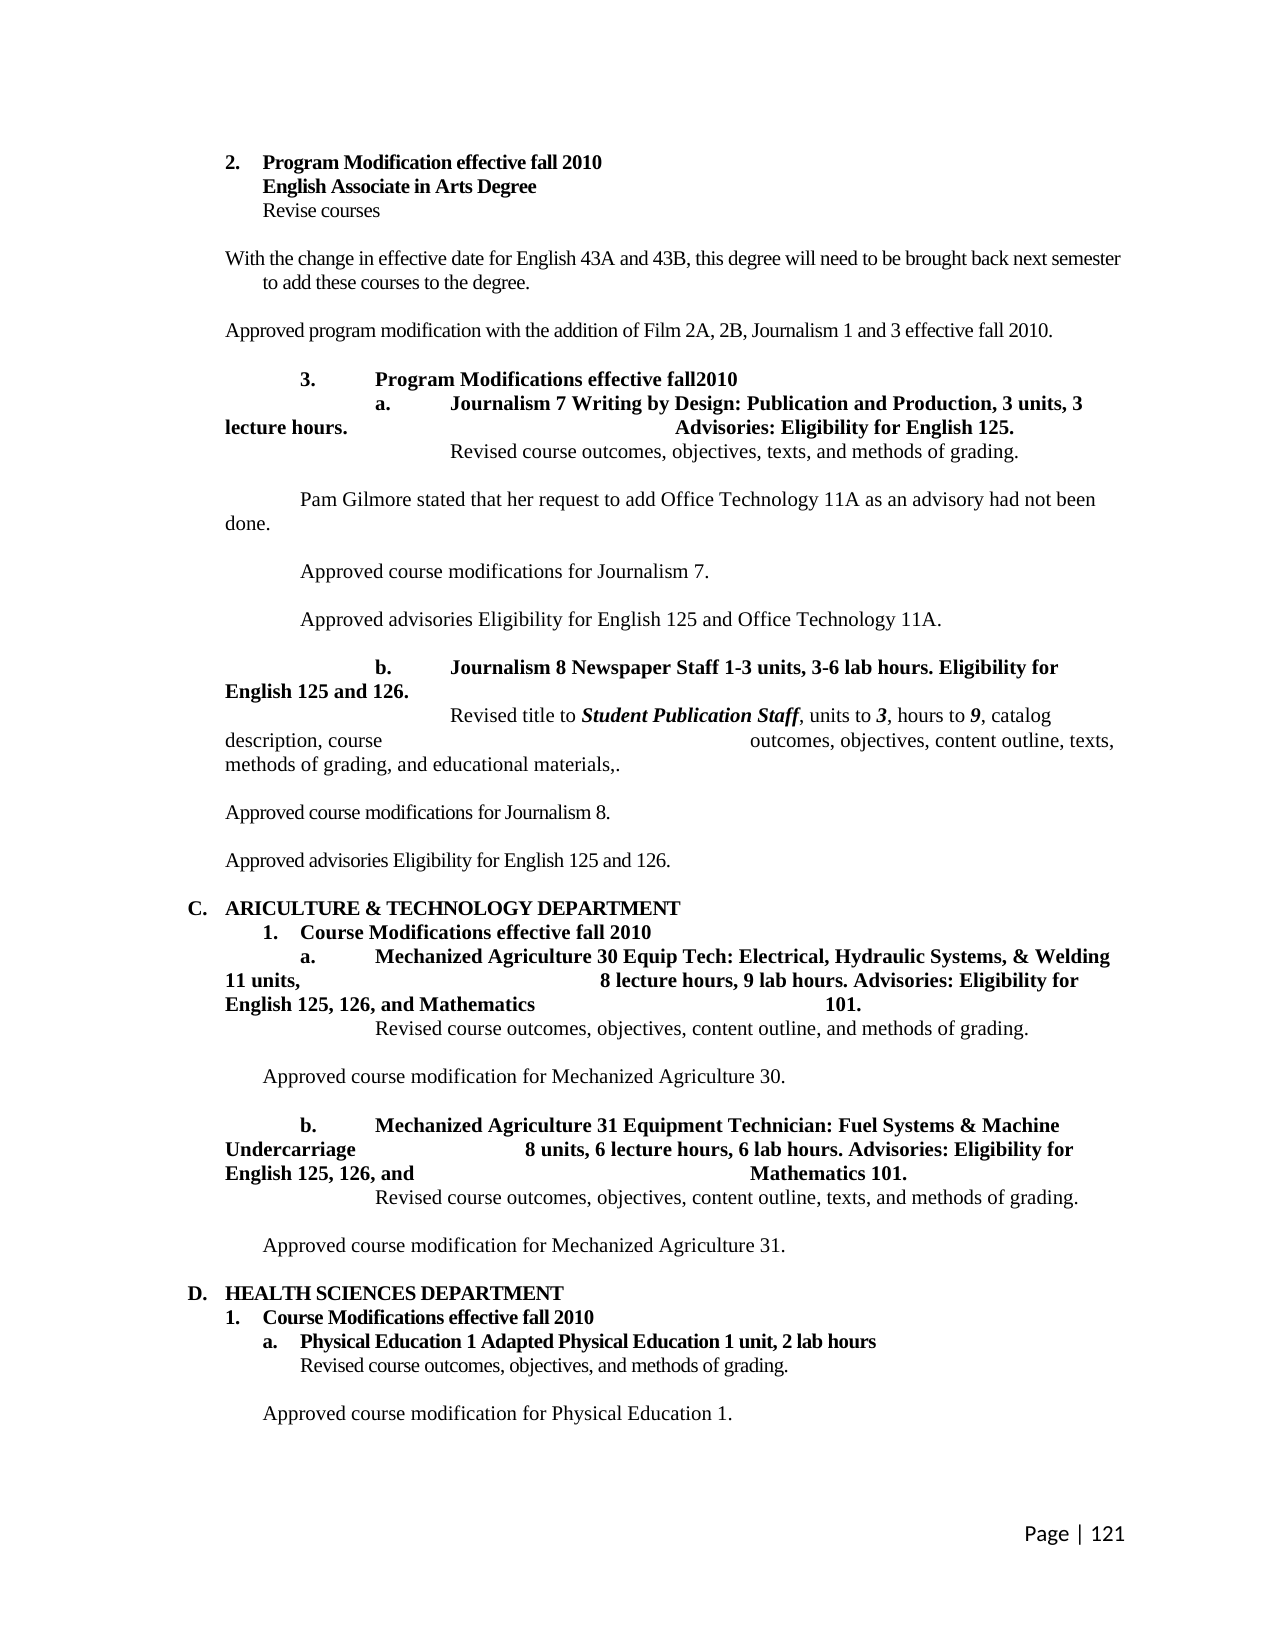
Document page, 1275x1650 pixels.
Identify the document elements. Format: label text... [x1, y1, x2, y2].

subtitle With the change in effective date for English 43A and 43B, this degree will need to be brought back next semester to add these courses to the degree. [150, 246, 1125, 294]
subtitle D. HEALTH SCIENCES DEPARTMENT [150, 1281, 1125, 1305]
subtitle a. Physical Education 1 Adapted Physical Education 1 unit, 2 lab hours [225, 1329, 1125, 1353]
subtitle 1. Course Modifications effective fall 2010 [225, 1305, 1125, 1329]
text 1. Course Modifications effective fall 2010 [225, 920, 1125, 944]
subtitle Approved program modification with the addition of Film 2A, 2B, Journalism 1 and 3 effective fall 2010. [150, 318, 1125, 342]
text b. Journalism 8 Newspaper Staff 1-3 units, 3-6 lab hours. Eligibility for English 125 and 126. [225, 655, 1125, 703]
subtitle 2. Program Modification effective fall 2010 [150, 150, 1125, 174]
subtitle Revise courses [150, 198, 1125, 222]
text a. Journalism 7 Writing by Design: Publication and Production, 3 units, 3 lecture hours. Advisories: Eligibility for English 125. Revised course outcomes, objectives, texts, and methods of grading. [225, 391, 1125, 463]
subtitle Approved course modifications for Journalism 8. [150, 800, 1125, 824]
text Approved course modification for Physical Education 1. [225, 1401, 1125, 1425]
subtitle C. ARICULTURE & TECHNOLOGY DEPARTMENT [150, 896, 1125, 920]
text b. Mechanized Agriculture 31 Equipment Technician: Fuel Systems & Machine Undercarriage 8 units, 6 lecture hours, 6 lab hours. Advisories: Eligibility for English 125, 126, and Mathematics 101. [225, 1112, 1125, 1185]
text Approved advisories Eligibility for English 125 and Office Technology 11A. [225, 607, 1125, 631]
subtitle Approved advisories Eligibility for English 125 and 126. [150, 848, 1125, 872]
text 3. Program Modifications effective fall2010 [225, 367, 1125, 391]
text Revised course outcomes, objectives, content outline, texts, and methods of grading. [225, 1185, 1125, 1209]
subtitle Revised course outcomes, objectives, and methods of grading. [225, 1353, 1125, 1377]
text Approved course modification for Mechanized Agriculture 31. [225, 1233, 1125, 1257]
text Revised course outcomes, objectives, content outline, and methods of grading. [225, 1016, 1125, 1040]
text a. Mechanized Agriculture 30 Equip Tech: Electrical, Hydraulic Systems, & Welding 11 units, 8 lecture hours, 9 lab hours. Advisories: Eligibility for English 125, 126, and Mathematics 101. [225, 944, 1125, 1016]
text Approved course modification for Mechanized Agriculture 30. [225, 1064, 1125, 1088]
text Approved course modifications for Journalism 7. [225, 559, 1125, 583]
text Pam Gilmore stated that her request to add Office Technology 11A as an advisory had not been done. [225, 487, 1125, 535]
text Revised title to Student Publication Staff, units to 3, hours to 9, catalog description, course outcomes, objectives, content outline, texts, methods of grading, and educational materials,. [225, 703, 1125, 776]
subtitle English Associate in Arts Degree [150, 174, 1125, 198]
